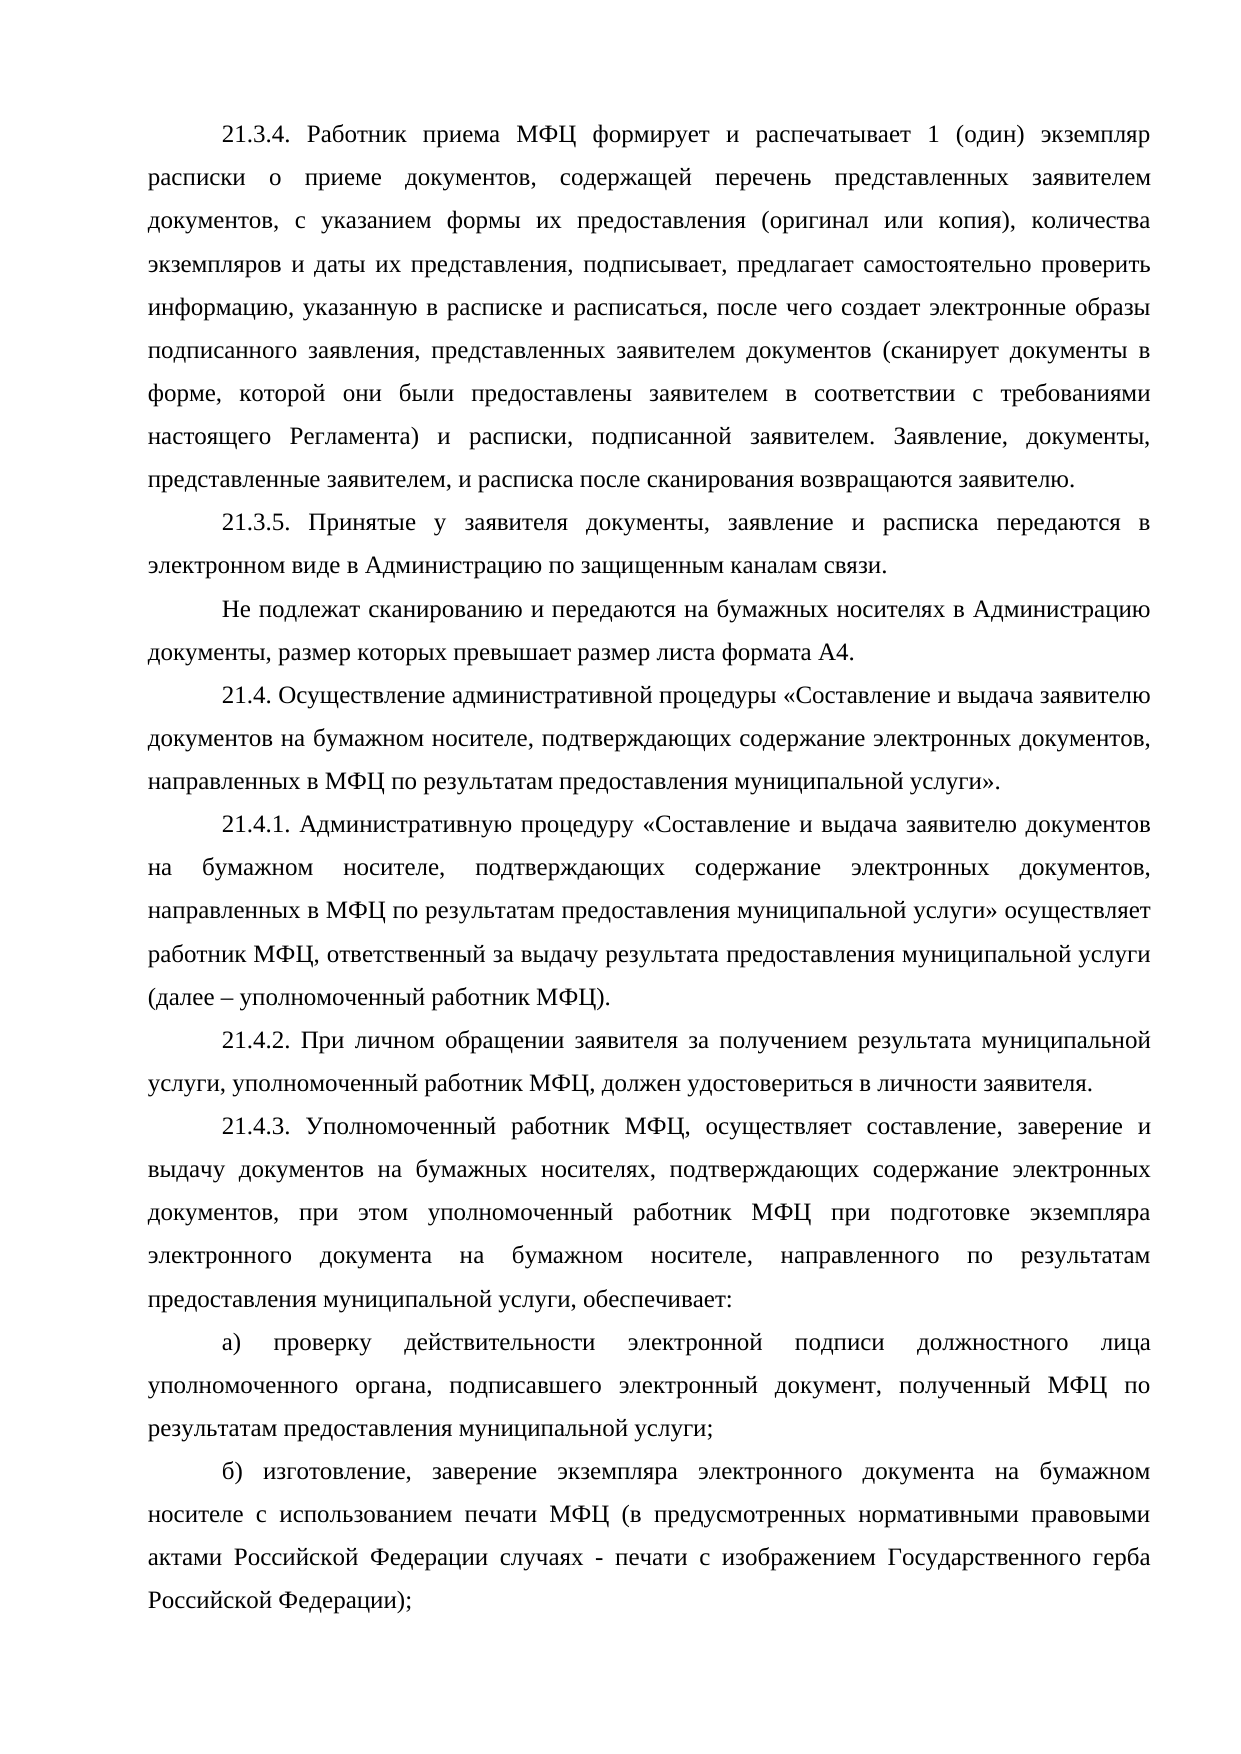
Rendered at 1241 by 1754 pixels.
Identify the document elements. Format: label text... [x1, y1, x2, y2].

text Не подлежат сканированию и передаются на бумажных носителях в Администрацию документы, размер которых превышает размер листа формата А4. [148, 594, 1152, 666]
text 21.4.1. Административную процедуру «Составление и выдача заявителю документов на бумажном носителе, подтверждающих содержание электронных документов, направленных в МФЦ по результатам предоставления муниципальной услуги» осуществляет работник МФЦ, ответственный за выдачу результата предоставления муниципальной услуги (далее – уполномоченный работник МФЦ). [148, 809, 1152, 1011]
text 21.4. Осуществление административной процедуры «Составление и выдача заявителю документов на бумажном носителе, подтверждающих содержание электронных документов, направленных в МФЦ по результатам предоставления муниципальной услуги». [148, 680, 1152, 795]
text 21.4.3. Уполномоченный работник МФЦ, осуществляет составление, заверение и выдачу документов на бумажных носителях, подтверждающих содержание электронных документов, при этом уполномоченный работник МФЦ при подготовке экземпляра электронного документа на бумажном носителе, направленного по результатам предоставления муниципальной услуги, обеспечивает: [148, 1111, 1152, 1312]
text 21.4.2. При личном обращении заявителя за получением результата муниципальной услуги, уполномоченный работник МФЦ, должен удостовериться в личности заявителя. [148, 1025, 1152, 1097]
text а) проверку действительности электронной подписи должностного лица уполномоченного органа, подписавшего электронный документ, полученный МФЦ по результатам предоставления муниципальной услуги; [148, 1327, 1152, 1442]
text 21.3.5. Принятые у заявителя документы, заявление и расписка передаются в электронном виде в Администрацию по защищенным каналам связи. [148, 507, 1152, 579]
text 21.3.4. Работник приема МФЦ формирует и распечатывает 1 (один) экземпляр расписки о приеме документов, содержащей перечень представленных заявителем документов, с указанием формы их предоставления (оригинал или копия), количества экземпляров и даты их представления, подписывает, предлагает самостоятельно проверить информацию, указанную в расписке и расписаться, после чего создает электронные образы подписанного заявления, представленных заявителем документов (сканирует документы в форме, которой они были предоставлены заявителем в соответствии с требованиями настоящего Регламента) и расписки, подписанной заявителем. Заявление, документы, представленные заявителем, и расписка после сканирования возвращаются заявителю. [148, 119, 1152, 493]
text б) изготовление, заверение экземпляра электронного документа на бумажном носителе с использованием печати МФЦ (в предусмотренных нормативными правовыми актами Российской Федерации случаях - печати с изображением Государственного герба Российской Федерации); [148, 1456, 1152, 1614]
